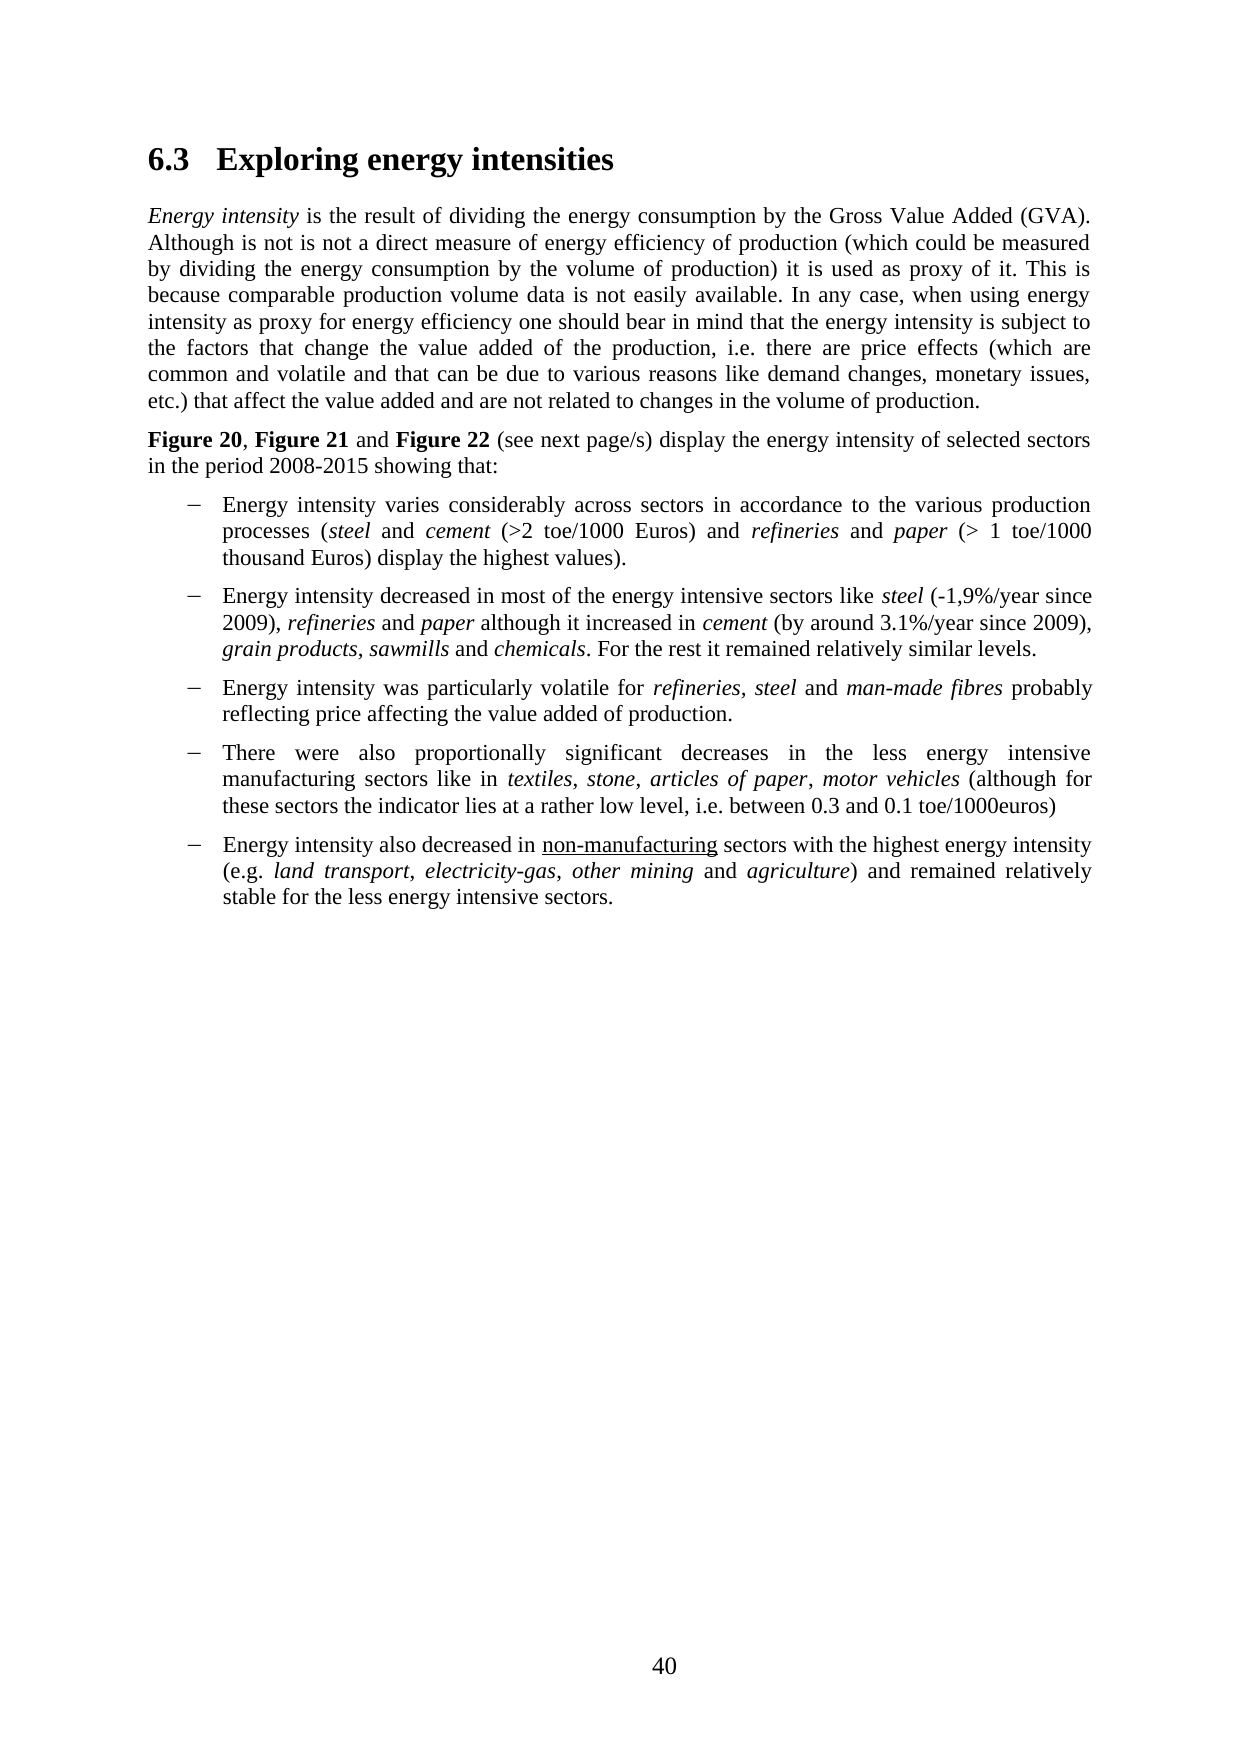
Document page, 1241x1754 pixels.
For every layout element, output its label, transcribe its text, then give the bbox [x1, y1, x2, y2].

subtitle Exploring energy intensities [148, 139, 1092, 177]
list Energy intensity also decreased in non-manufacturing sectors with the highest energy intensity (e.g. land transport, electricity-gas, other mining and agriculture) and remained relatively stable for the less energy intensive sectors. [185, 831, 1092, 910]
list There were also proportionally significant decreases in the less energy intensive manufacturing sectors like in textiles, stone, articles of paper, motor vehicles (although for these sectors the indicator lies at a rather low level, i.e. between 0.3 and 0.1 toe/1000euros) [185, 739, 1092, 818]
list Energy intensity decreased in most of the energy intensive sectors like steel (-1,9%/year since 2009), refineries and paper although it increased in cement (by around 3.1%/year since 2009), grain products, sawmills and chemicals. For the rest it remained relatively similar levels. [185, 582, 1092, 661]
list Energy intensity varies considerably across sectors in accordance to the various production processes (steel and cement (>2 toe/1000 Euros) and refineries and paper (> 1 toe/1000 thousand Euros) display the highest values). [185, 491, 1092, 570]
text Energy intensity is the result of dividing the energy consumption by the Gross Value Added (GVA). Although is not is not a direct measure of energy efficiency of production (which could be measured by dividing the energy consumption by the volume of production) it is used as proxy of it. This is because comparable production volume data is not easily available. In any case, when using energy intensity as proxy for energy efficiency one should bear in mind that the energy intensity is subject to the factors that change the value added of the production, i.e. there are price effects (which are common and volatile and that can be due to various reasons like demand changes, monetary issues, etc.) that affect the value added and are not related to changes in the volume of production. [148, 202, 1092, 413]
list Energy intensity was particularly volatile for refineries, steel and man-made fibres probably reflecting price affecting the value added of production. [185, 674, 1092, 727]
